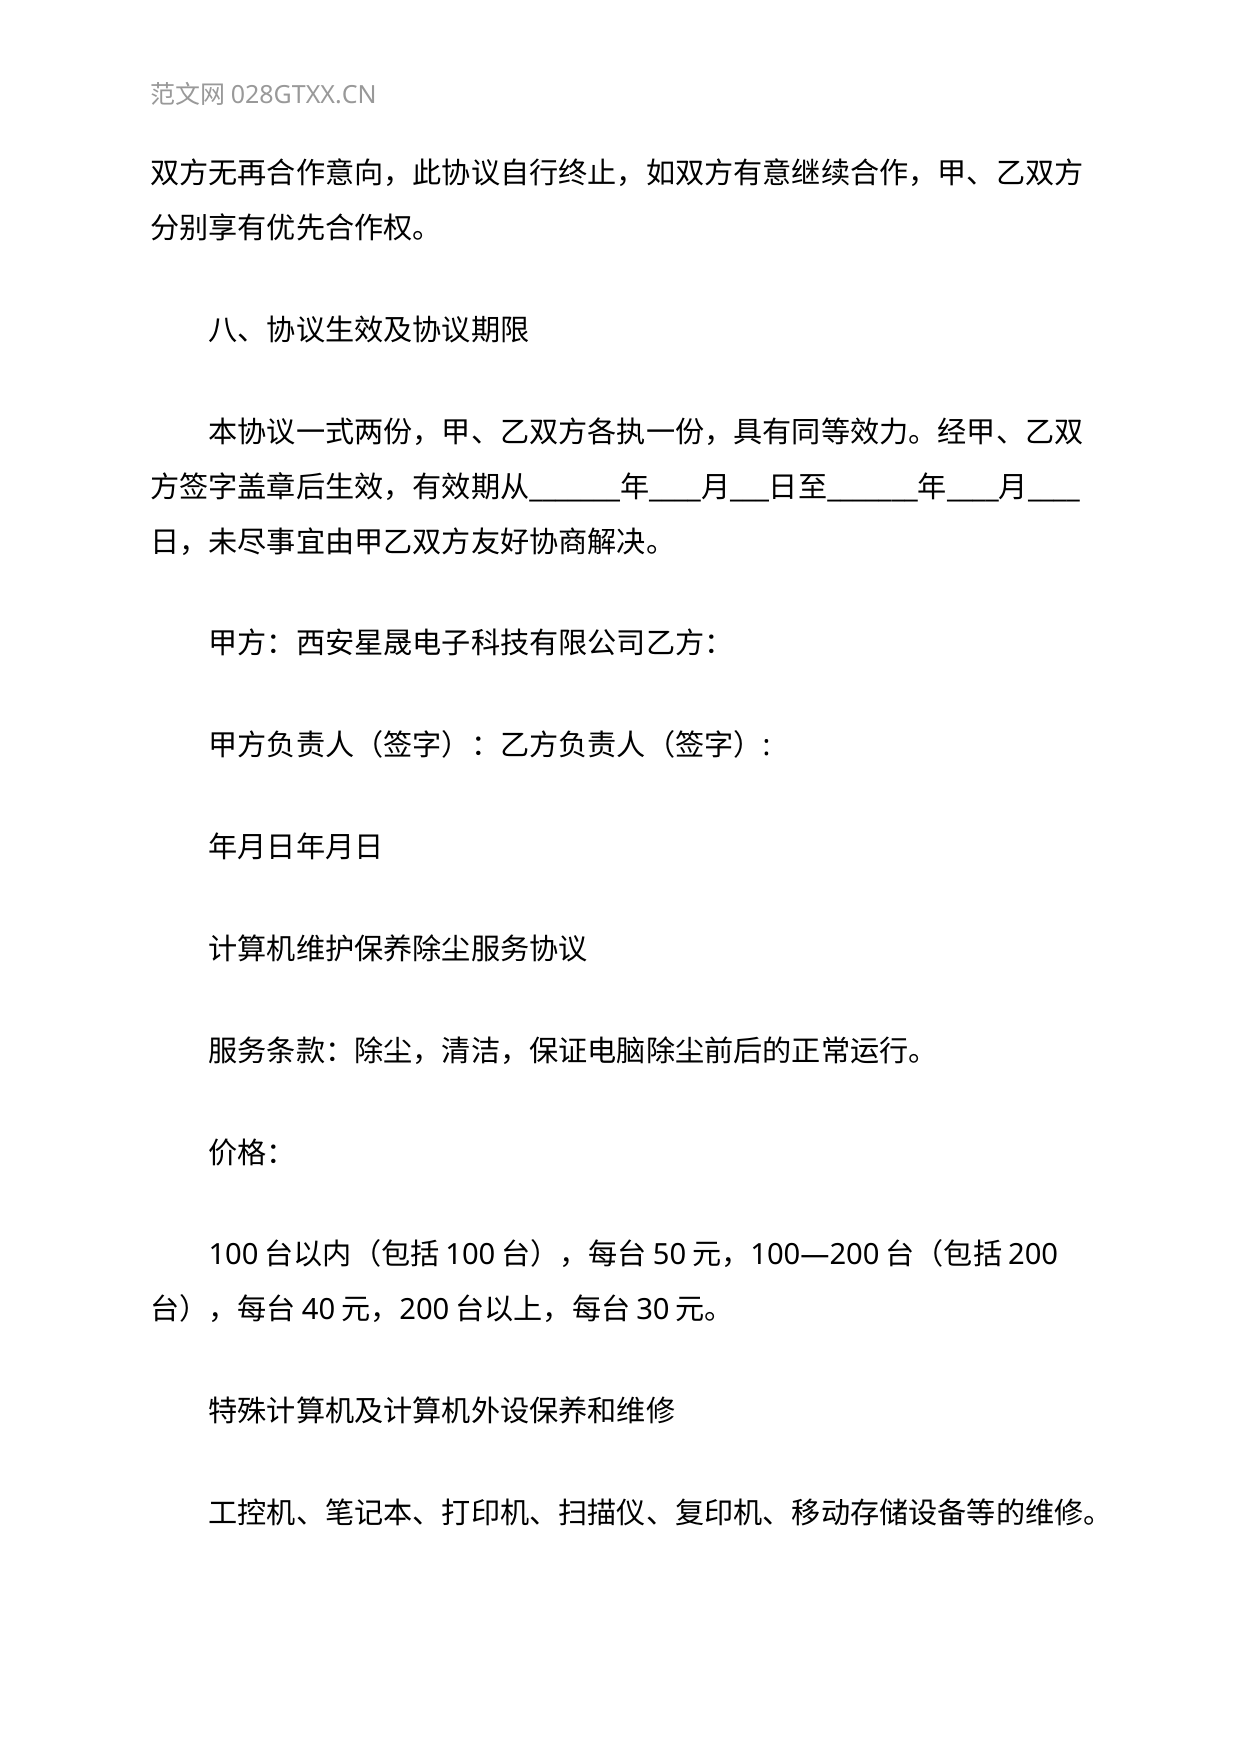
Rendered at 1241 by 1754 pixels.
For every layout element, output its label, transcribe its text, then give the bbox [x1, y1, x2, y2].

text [150, 150, 1090, 247]
text 年月日年月日 [150, 824, 1090, 866]
text 本协议一式两份，甲、乙双方各执一份，具有同等效力。经甲、乙双方签字盖章后生效，有效期从_______年____月___日至_______年____月____日，未尽事宜由甲乙双方友好协商解决。 [150, 408, 1090, 561]
text 计算机维护保养除尘服务协议 [150, 926, 1090, 968]
text 100台以内（包括100台），每台50元，100—200台（包括200台），每台40元，200台以上，每台30元。 [150, 1231, 1090, 1328]
text 服务条款：除尘，清洁，保证电脑除尘前后的正常运行。 [150, 1027, 1090, 1070]
text 甲方：西安星晟电子科技有限公司乙方： [150, 620, 1090, 662]
text 特殊计算机及计算机外设保养和维修 [150, 1388, 1090, 1430]
text 甲方负责人（签字）：乙方负责人（签字）: [150, 722, 1090, 764]
text 八、协议生效及协议期限 [150, 307, 1090, 349]
text 工控机、笔记本、打印机、扫描仪、复印机、移动存储设备等的维修。 [150, 1490, 1090, 1532]
text 价格： [150, 1129, 1090, 1171]
